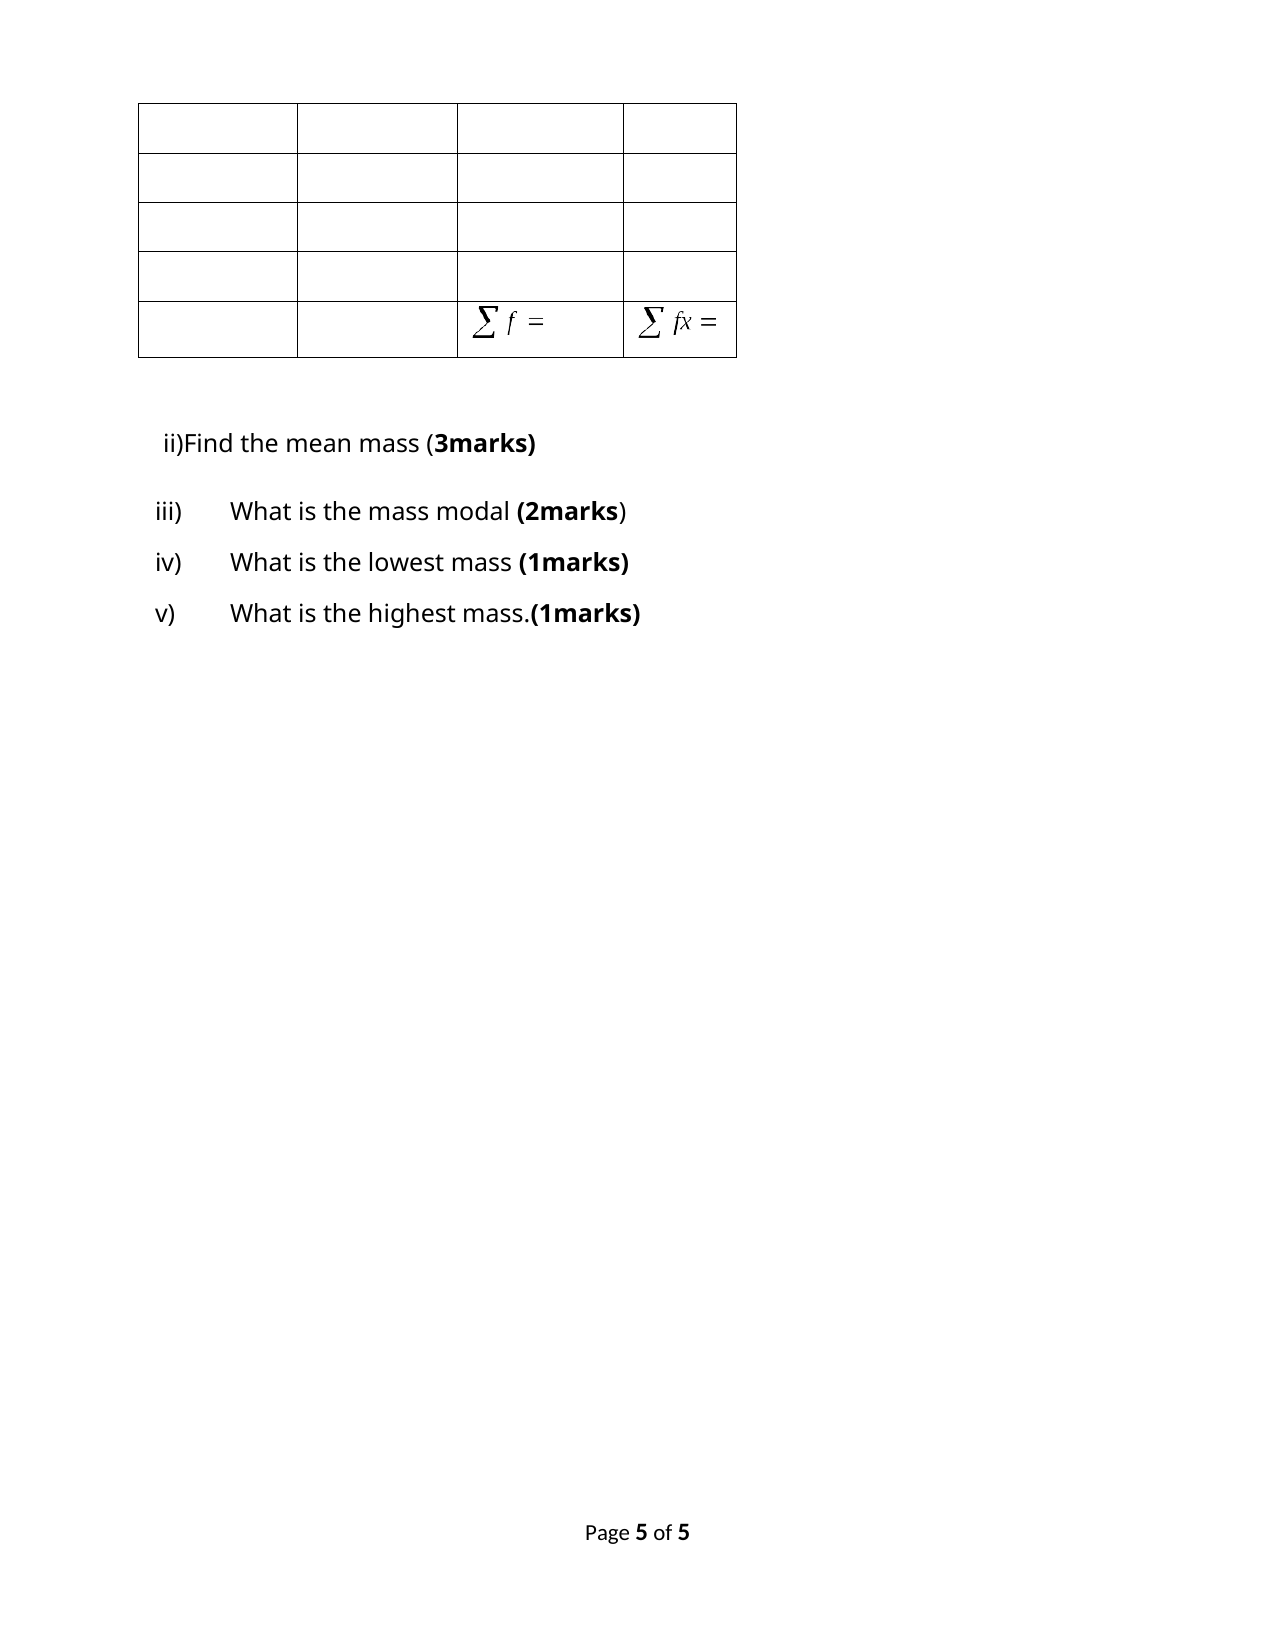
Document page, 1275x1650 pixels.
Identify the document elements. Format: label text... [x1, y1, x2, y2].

table_cell [624, 154, 736, 202]
table_cell [298, 104, 457, 152]
table_cell [298, 154, 457, 202]
table_cell [624, 203, 736, 251]
table_cell [139, 302, 297, 357]
table_cell [458, 302, 623, 357]
list What is the highest mass.(1marks) [155, 595, 1125, 629]
table_cell [458, 203, 623, 251]
list What is the lowest mass (1marks) [155, 544, 1125, 578]
list What is the mass modal (2marks) [155, 493, 1125, 527]
table_cell [458, 252, 623, 301]
table_cell [139, 252, 297, 301]
table_cell [298, 203, 457, 251]
table_cell [298, 252, 457, 301]
table_cell [624, 252, 736, 301]
table_cell [458, 104, 623, 152]
table_cell [624, 302, 736, 357]
table_cell [139, 154, 297, 202]
text ii)Find the mean mass (3marks) [150, 426, 1125, 460]
table_cell [139, 203, 297, 251]
table_cell [458, 154, 623, 202]
table_cell [298, 302, 457, 357]
table_cell [139, 104, 297, 152]
table_cell [624, 104, 736, 152]
